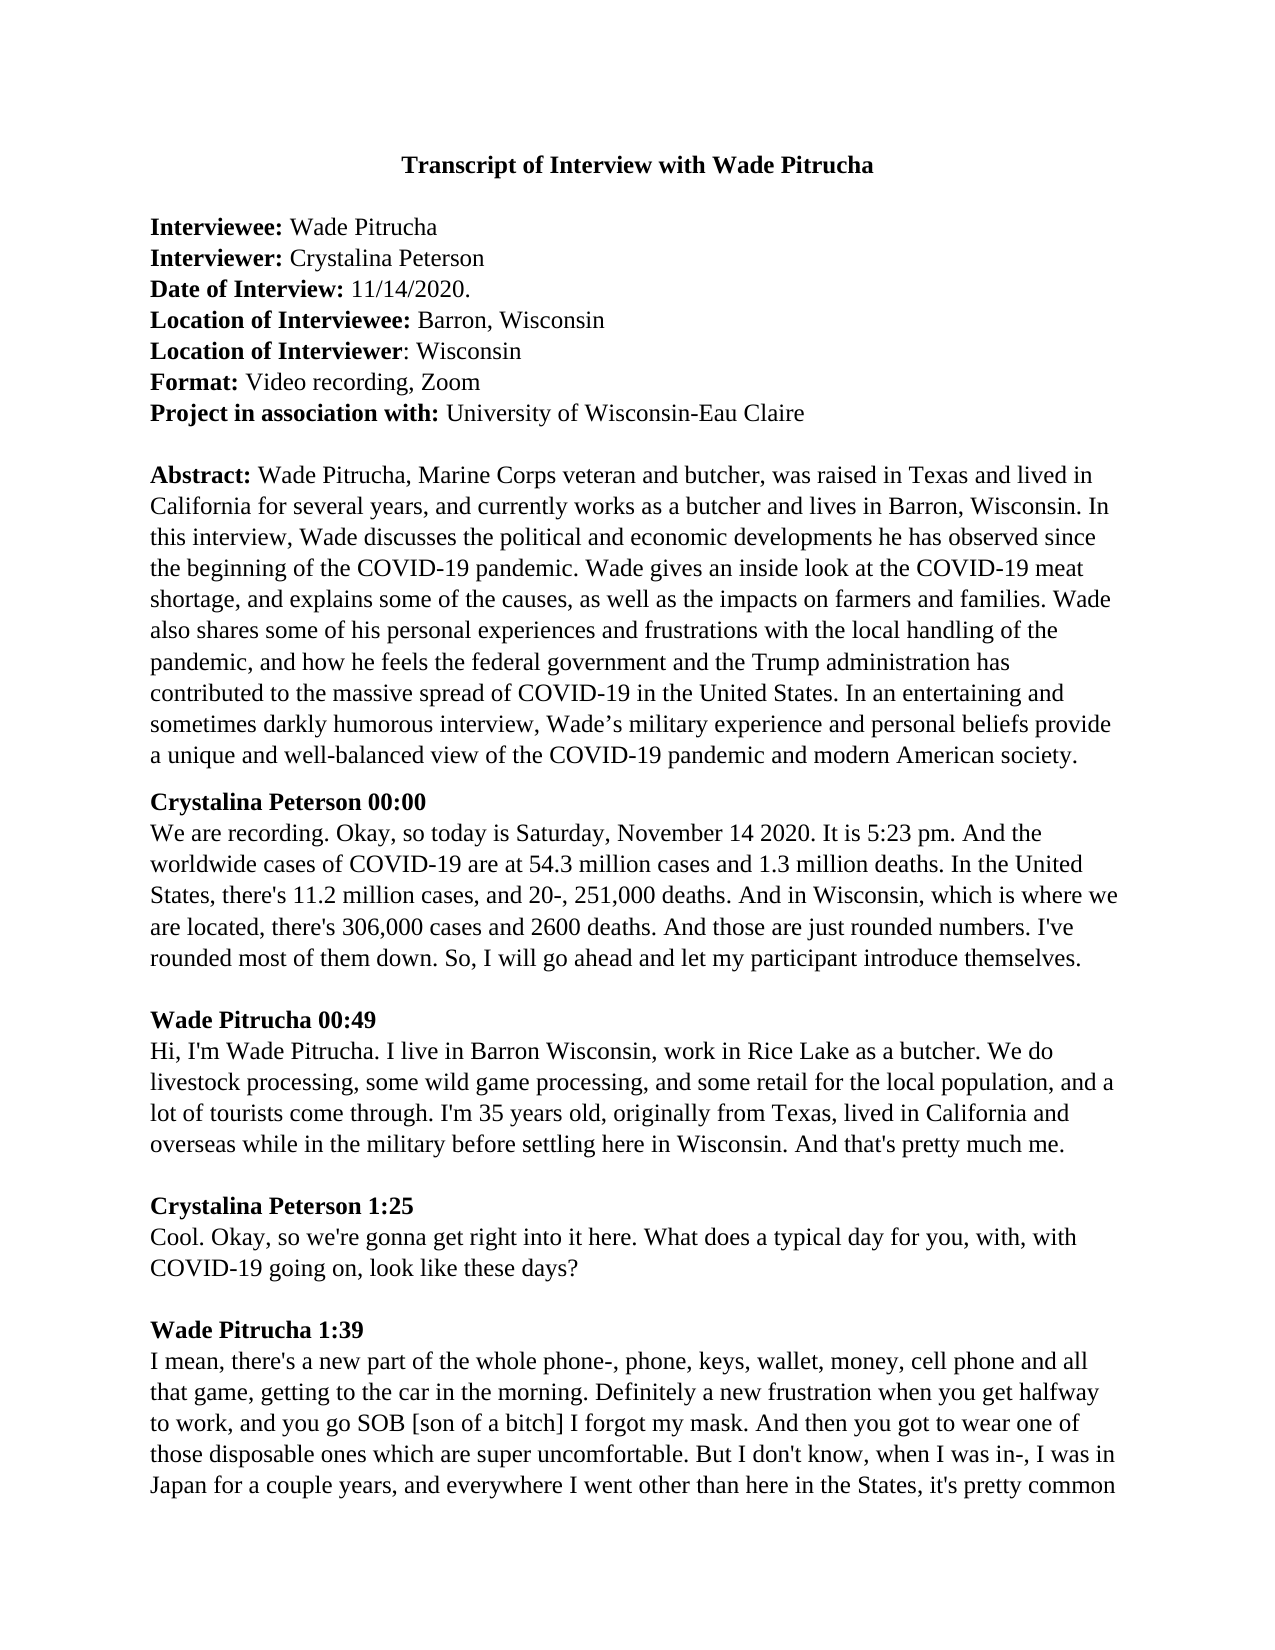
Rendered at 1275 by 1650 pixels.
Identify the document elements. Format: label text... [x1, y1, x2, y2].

text Cool. Okay, so we're gonna get right into it here. What does a typical day for you, with, with COVID-19 going on, look like these days? [150, 1222, 1125, 1282]
text Location of Interviewee: Barron, Wisconsin [150, 305, 1125, 334]
text Project in association with: University of Wisconsin-Eau Claire [150, 398, 1125, 427]
text Wade Pitrucha 1:39 [150, 1315, 1125, 1344]
text Crystalina Peterson 1:25 [150, 1191, 1125, 1220]
text We are recording. Okay, so today is Saturday, November 14 2020. It is 5:23 pm. And the worldwide cases of COVID-19 are at 54.3 million cases and 1.3 million deaths. In the United States, there's 11.2 million cases, and 20-, 251,000 deaths. And in Wisconsin, which is where we are located, there's 306,000 cases and 2600 deaths. And those are just rounded numbers. I've rounded most of them down. So, I will go ahead and let my participant introduce themselves. [150, 818, 1125, 971]
text Hi, I'm Wade Pitrucha. I live in Barron Wisconsin, work in Rice Lake as a butcher. We do livestock processing, some wild game processing, and some retail for the local population, and a lot of tourists come through. I'm 35 years old, originally from Texas, lived in California and overseas while in the military before settling here in Wisconsin. And that's pretty much me. [150, 1036, 1125, 1158]
text Abstract: Wade Pitrucha, Marine Corps veteran and butcher, was raised in Texas and lived in California for several years, and currently works as a butcher and lives in Barron, Wisconsin. In this interview, Wade discusses the political and economic developments he has observed since the beginning of the COVID-19 pandemic. Wade gives an inside look at the COVID-19 meat shortage, and explains some of the causes, as well as the impacts on farmers and families. Wade also shares some of his personal experiences and frustrations with the local handling of the pandemic, and how he feels the federal government and the Trump administration has contributed to the massive spread of COVID-19 in the United States. In an entertaining and sometimes darkly humorous interview, Wade’s military experience and personal beliefs provide a unique and well-balanced view of the COVID-19 pandemic and modern American society. [150, 460, 1125, 768]
text Format: Video recording, Zoom [150, 367, 1125, 396]
text Location of Interviewer: Wisconsin [150, 336, 1125, 365]
text Date of Interview: 11/14/2020. [150, 274, 1125, 303]
text Interviewee: Wade Pitrucha [150, 212, 1125, 241]
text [150, 1346, 1125, 1499]
text Crystalina Peterson 00:00 [150, 787, 1125, 816]
text Interviewer: Crystalina Peterson [150, 243, 1125, 272]
text Transcript of Interview with Wade Pitrucha [150, 150, 1125, 179]
text Wade Pitrucha 00:49 [150, 1005, 1125, 1033]
